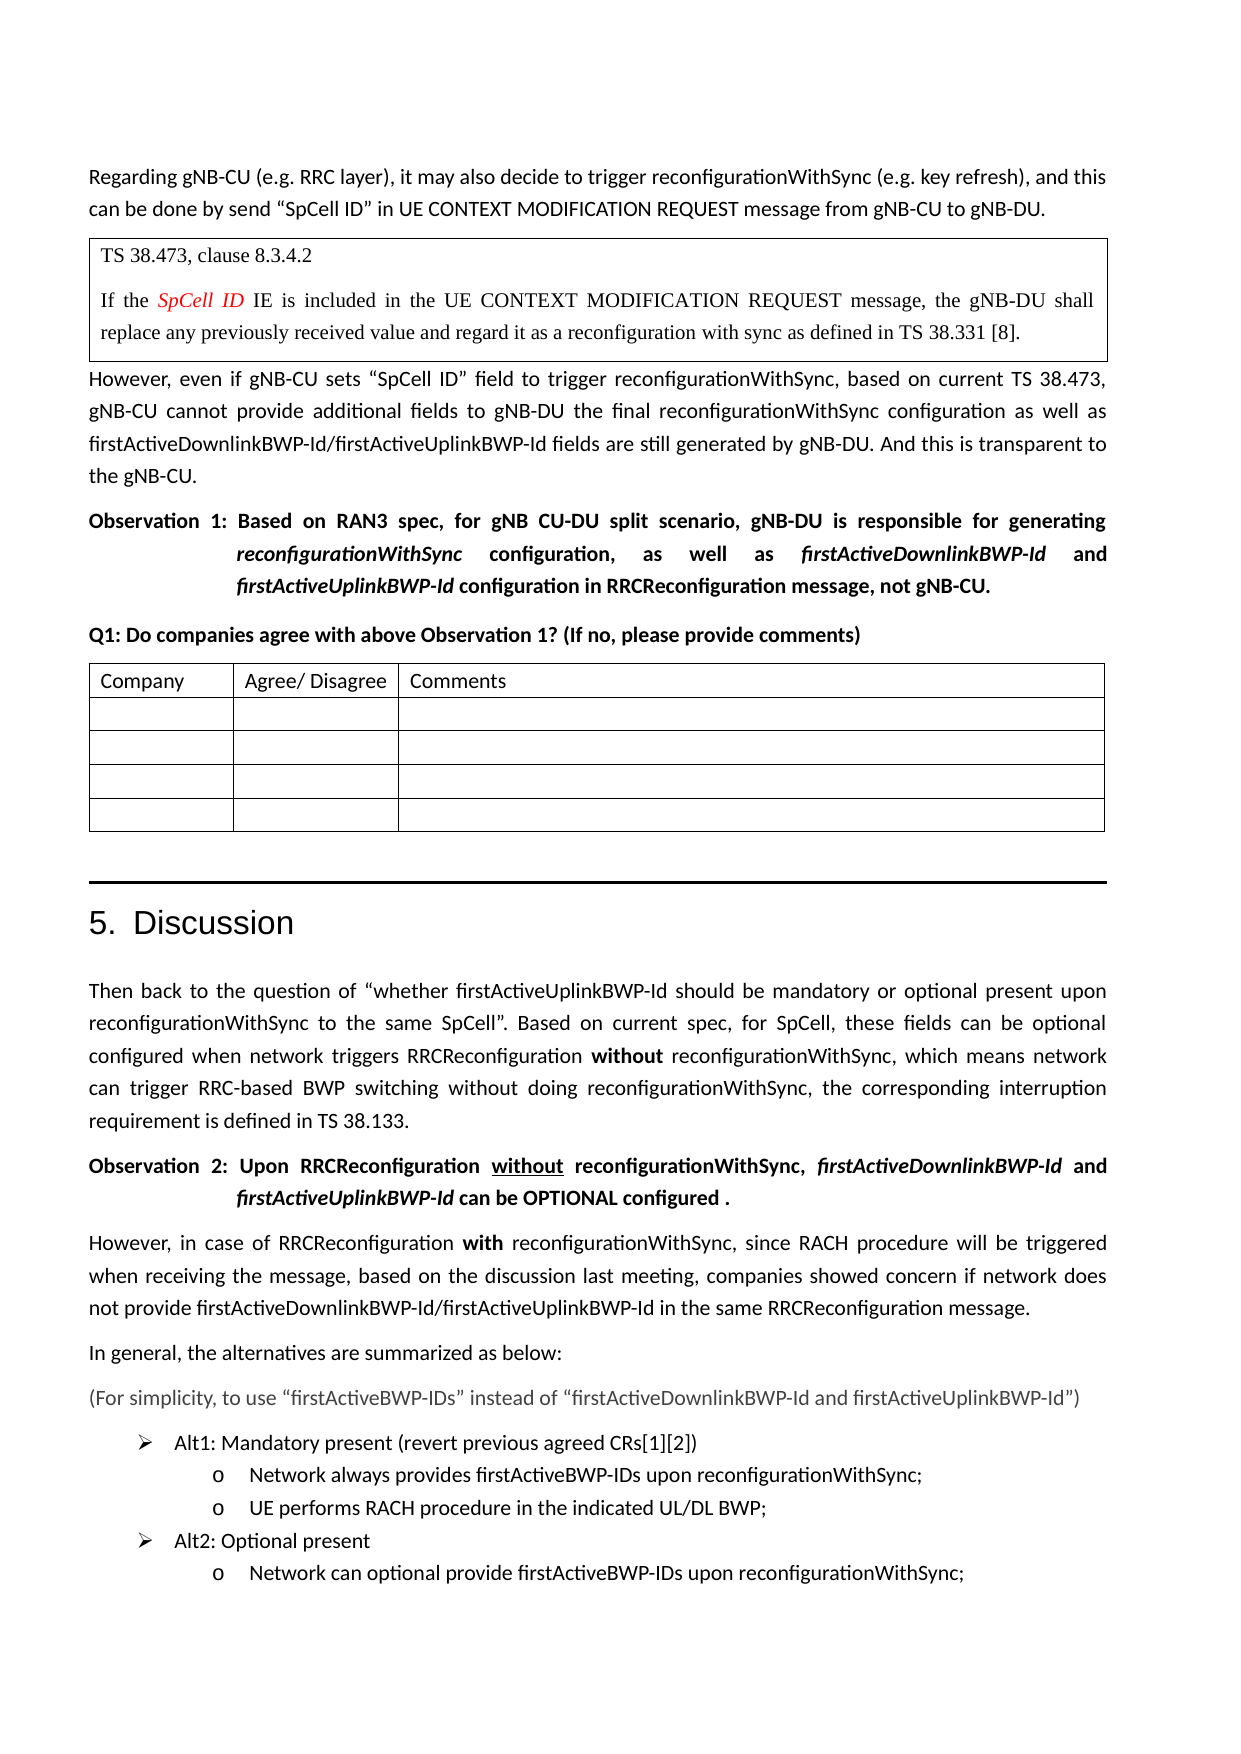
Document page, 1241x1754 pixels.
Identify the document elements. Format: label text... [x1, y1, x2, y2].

text However, in case of RRCReconfiguration with reconfigurationWithSync, since RACH procedure will be triggered when receiving the message, based on the discussion last meeting, companies showed concern if network does not provide firstActiveDownlinkBWP-Id/firstActiveUplinkBWP-Id in the same RRCReconfiguration message. [89, 1226, 1107, 1324]
list Network can optional provide firstActiveBWP-IDs upon reconfigurationWithSync; [212, 1556, 1107, 1589]
table_header TS 38.473, clause 8.3.4.2 If the SpCell ID IE is included in the UE CONTEXT MODIFICATION REQUEST message, the gNB-DU shall replace any previously received value and regard it as a reconfiguration with sync as defined in TS 38.331 [8]. [90, 239, 1107, 361]
text Then back to the question of “whether firstActiveUplinkBWP-Id should be mandatory or optional present upon reconfigurationWithSync to the same SpCell”. Based on current spec, for SpCell, these fields can be optional configured when network triggers RRCReconfiguration without reconfigurationWithSync, which means network can trigger RRC-based BWP switching without doing reconfigurationWithSync, the corresponding interruption requirement is defined in TS 38.133. [89, 974, 1107, 1136]
text Q1: Do companies agree with above Observation 1? (If no, please provide comments) [89, 618, 1107, 651]
table_cell [399, 799, 1104, 831]
text However, even if gNB-CU sets “SpCell ID” field to trigger reconfigurationWithSync, based on current TS 38.473, gNB-CU cannot provide additional fields to gNB-DU the final reconfigurationWithSync configuration as well as firstActiveDownlinkBWP-Id/firstActiveUplinkBWP-Id fields are still generated by gNB-DU. And this is transparent to the gNB-CU. [89, 362, 1107, 492]
table_header Comments [399, 664, 1104, 697]
table_cell [90, 698, 233, 730]
table_cell [234, 799, 398, 831]
list Alt1: Mandatory present (revert previous agreed CRs[1][2]) [137, 1426, 1107, 1459]
table_cell [399, 698, 1104, 730]
list Alt2: Optional present [137, 1524, 1107, 1556]
table_cell [234, 765, 398, 797]
table_header Company [90, 664, 233, 697]
table_header Agree/ Disagree [234, 664, 398, 697]
table_cell [399, 765, 1104, 797]
list Network always provides firstActiveBWP-IDs upon reconfigurationWithSync; [212, 1459, 1107, 1491]
table_cell [399, 731, 1104, 764]
text Observation 1: Based on RAN3 spec, for gNB CU-DU split scenario, gNB-DU is responsible for generating reconfigurationWithSync configuration, as well as firstActiveDownlinkBWP-Id and firstActiveUplinkBWP-Id configuration in RRCReconfiguration message, not gNB-CU. [89, 504, 1107, 602]
table_cell [234, 731, 398, 764]
table_cell [90, 765, 233, 797]
table_cell [90, 799, 233, 831]
subtitle Discussion [89, 884, 1107, 955]
text In general, the alternatives are summarized as below: [89, 1336, 1107, 1369]
list UE performs RACH procedure in the indicated UL/DL BWP; [212, 1491, 1107, 1524]
text (For simplicity, to use “firstActiveBWP-IDs” instead of “firstActiveDownlinkBWP-Id and firstActiveUplinkBWP-Id”) [89, 1381, 1107, 1414]
table_cell [234, 698, 398, 730]
table_cell [90, 731, 233, 764]
text Observation 2: Upon RRCReconfiguration without reconfigurationWithSync, firstActiveDownlinkBWP-Id and firstActiveUplinkBWP-Id can be OPTIONAL configured . [89, 1149, 1107, 1214]
text Regarding gNB-CU (e.g. RRC layer), it may also decide to trigger reconfigurationWithSync (e.g. key refresh), and this can be done by send “SpCell ID” in UE CONTEXT MODIFICATION REQUEST message from gNB-CU to gNB-DU. [89, 160, 1107, 225]
